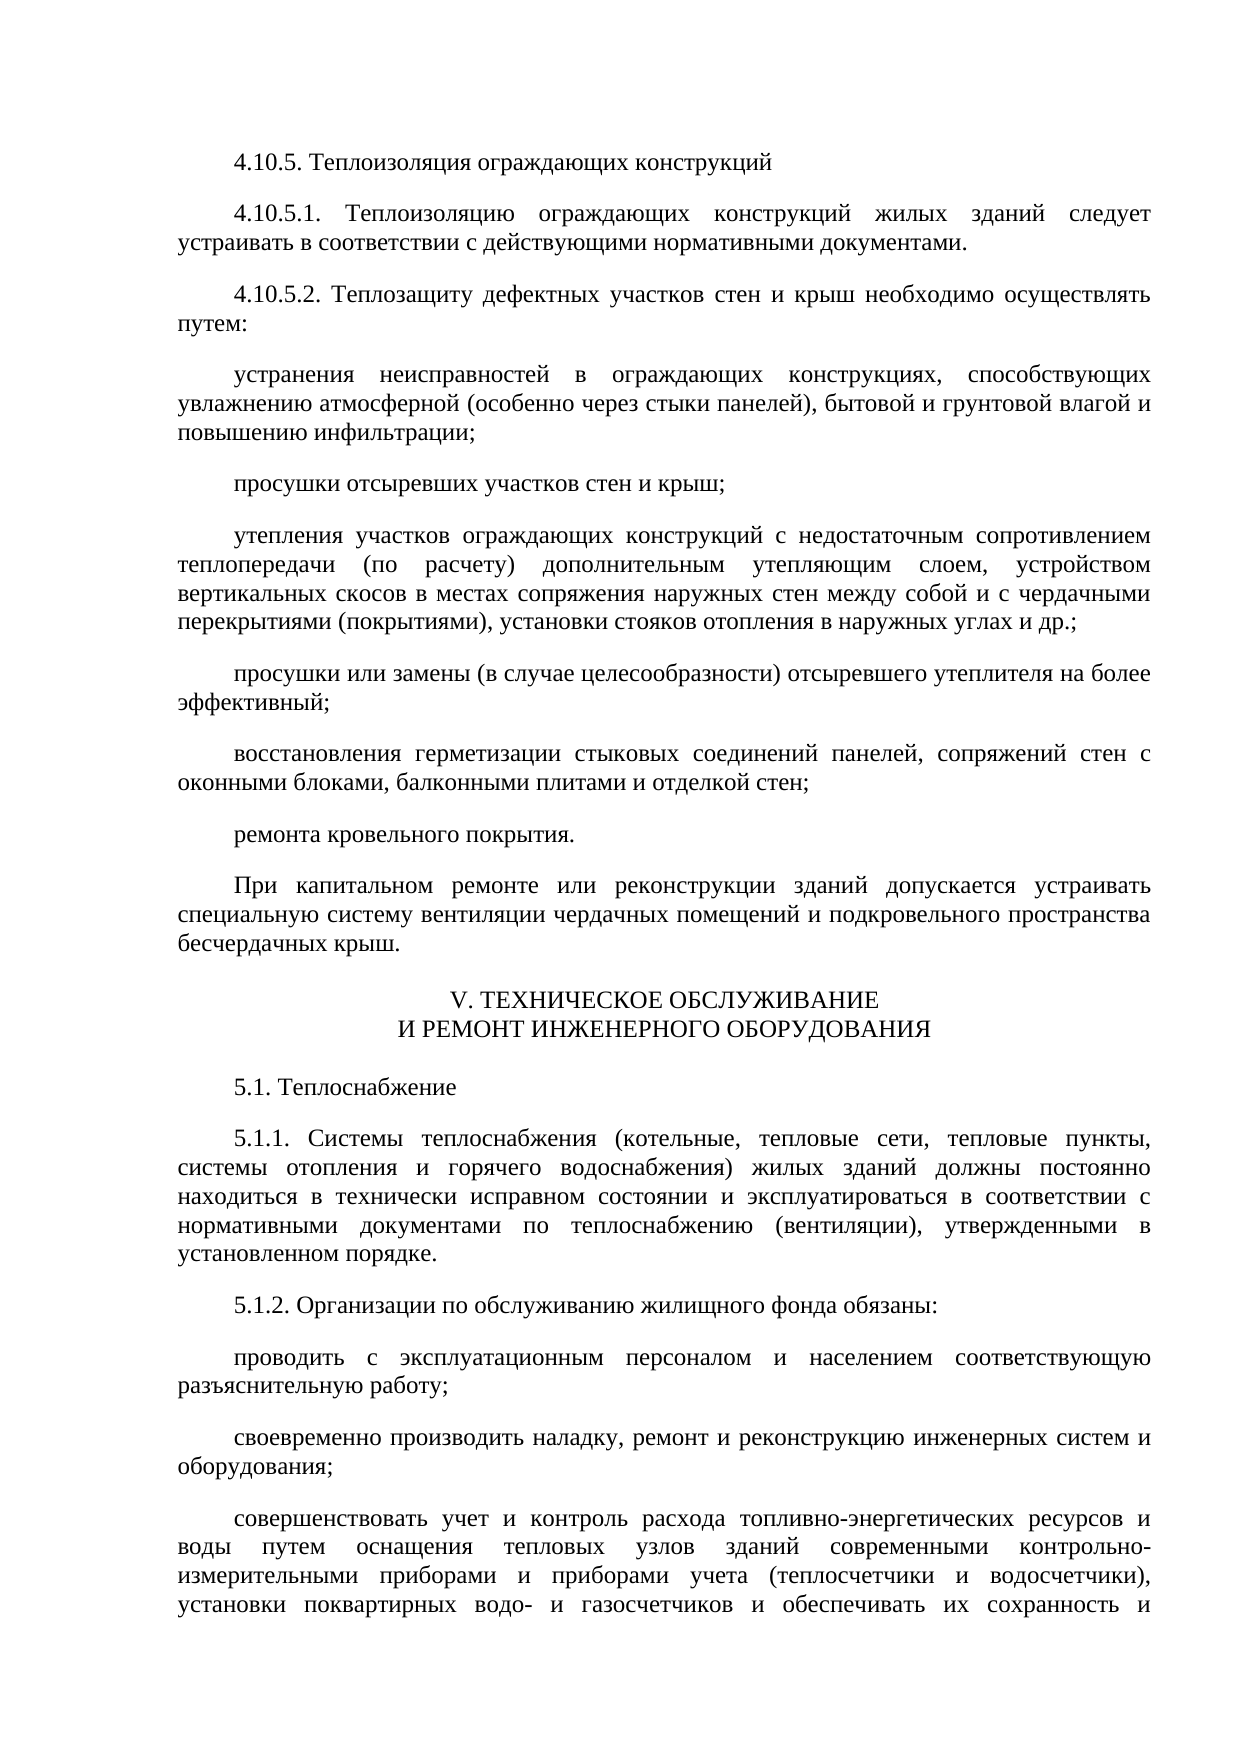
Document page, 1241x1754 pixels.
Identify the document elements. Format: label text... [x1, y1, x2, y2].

text ремонта кровельного покрытия. [177, 819, 1152, 848]
text 5.1.1. Системы теплоснабжения (котельные, тепловые сети, тепловые пункты, системы отопления и горячего водоснабжения) жилых зданий должны постоянно находиться в технически исправном состоянии и эксплуатироваться в соответствии с нормативными документами по теплоснабжению (вентиляции), утвержденными в установленном порядке. [177, 1123, 1152, 1267]
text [177, 1503, 1152, 1618]
text 5.1. Теплоснабжение [177, 1072, 1152, 1101]
text 4.10.5.1. Теплоизоляцию ограждающих конструкций жилых зданий следует устраивать в соответствии с действующими нормативными документами. [177, 198, 1152, 256]
text V. ТЕХНИЧЕСКОЕ ОБСЛУЖИВАНИЕ [177, 986, 1152, 1014]
text утепления участков ограждающих конструкций с недостаточным сопротивлением теплопередачи (по расчету) дополнительным утепляющим слоем, устройством вертикальных скосов в местах сопряжения наружных стен между собой и с чердачными перекрытиями (покрытиями), установки стояков отопления в наружных углах и др.; [177, 520, 1152, 635]
text 4.10.5.2. Теплозащиту дефектных участков стен и крыш необходимо осуществлять путем: [177, 279, 1152, 336]
text При капитальном ремонте или реконструкции зданий допускается устраивать специальную систему вентиляции чердачных помещений и подкровельного пространства бесчердачных крыш. [177, 871, 1152, 957]
text просушки отсыревших участков стен и крыш; [177, 468, 1152, 497]
text своевременно производить наладку, ремонт и реконструкцию инженерных систем и оборудования; [177, 1422, 1152, 1480]
text 5.1.2. Организации по обслуживанию жилищного фонда обязаны: [177, 1290, 1152, 1319]
text устранения неисправностей в ограждающих конструкциях, способствующих увлажнению атмосферной (особенно через стыки панелей), бытовой и грунтовой влагой и повышению инфильтрации; [177, 359, 1152, 446]
text проводить с эксплуатационным персоналом и населением соответствующую разъяснительную работу; [177, 1342, 1152, 1399]
text восстановления герметизации стыковых соединений панелей, сопряжений стен с оконными блоками, балконными плитами и отделкой стен; [177, 738, 1152, 796]
text 4.10.5. Теплоизоляция ограждающих конструкций [177, 147, 1152, 176]
text просушки или замены (в случае целесообразности) отсыревшего утеплителя на более эффективный; [177, 658, 1152, 716]
text И РЕМОНТ ИНЖЕНЕРНОГО ОБОРУДОВАНИЯ [177, 1014, 1152, 1043]
